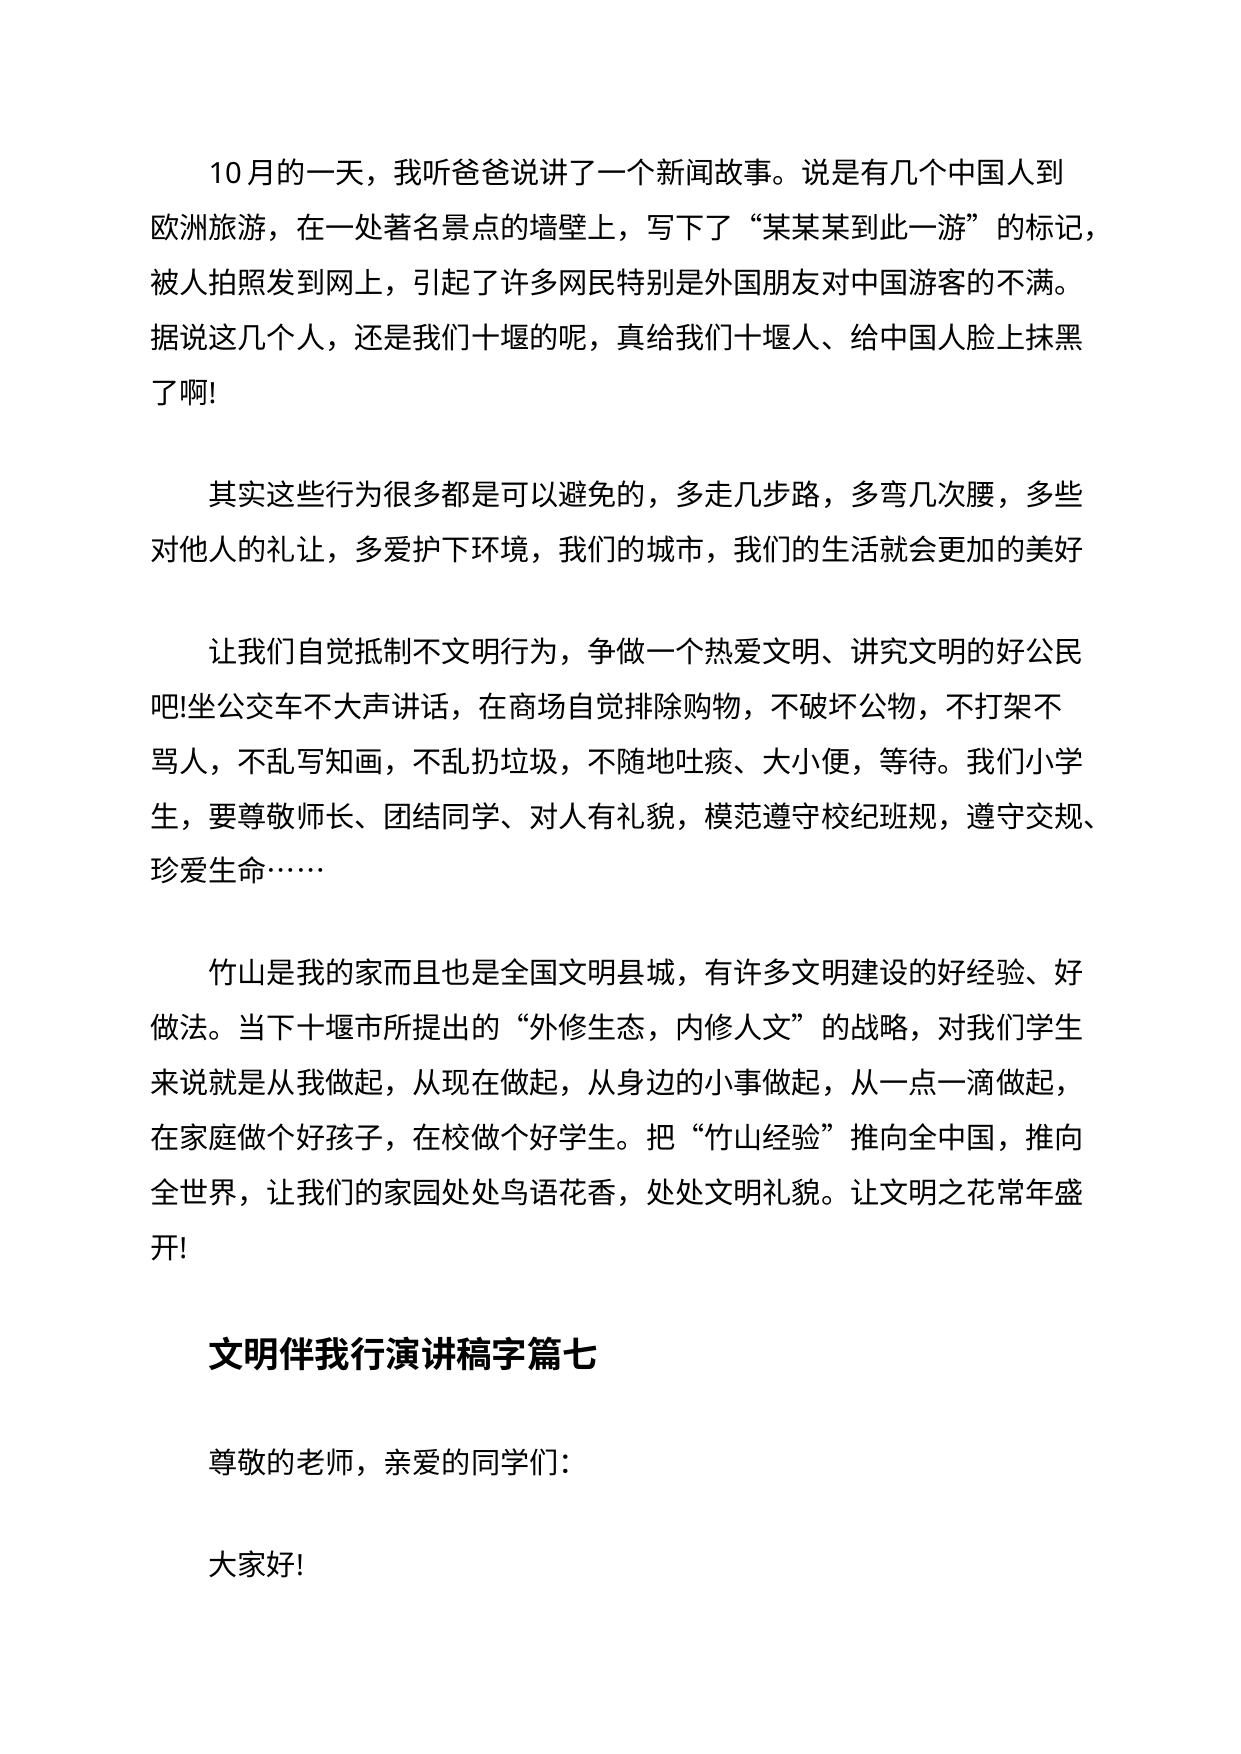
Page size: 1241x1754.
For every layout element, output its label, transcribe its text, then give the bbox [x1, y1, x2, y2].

text 10月的一天，我听爸爸说讲了一个新闻故事。说是有几个中国人到欧洲旅游，在一处著名景点的墙壁上，写下了“某某某到此一游”的标记，被人拍照发到网上，引起了许多网民特别是外国朋友对中国游客的不满。据说这几个人，还是我们十堰的呢，真给我们十堰人、给中国人脸上抹黑了啊! [150, 150, 1090, 412]
text 文明伴我行演讲稿字篇七 [150, 1326, 1090, 1377]
text 竹山是我的家而且也是全国文明县城，有许多文明建设的好经验、好做法。当下十堰市所提出的“外修生态，内修人文”的战略，对我们学生来说就是从我做起，从现在做起，从身边的小事做起，从一点一滴做起，在家庭做个好孩子，在校做个好学生。把“竹山经验”推向全中国，推向全世界，让我们的家园处处鸟语花香，处处文明礼貌。让文明之花常年盛开! [150, 950, 1090, 1267]
text 大家好! [150, 1541, 1090, 1584]
text 让我们自觉抵制不文明行为，争做一个热爱文明、讲究文明的好公民吧!坐公交车不大声讲话，在商场自觉排除购物，不破坏公物，不打架不骂人，不乱写知画，不乱扔垃圾，不随地吐痰、大小便，等待。我们小学生，要尊敬师长、团结同学、对人有礼貌，模范遵守校纪班规，遵守交规、珍爱生命…… [150, 628, 1090, 890]
text 其实这些行为很多都是可以避免的，多走几步路，多弯几次腰，多些对他人的礼让，多爱护下环境，我们的城市，我们的生活就会更加的美好 [150, 472, 1090, 569]
text 尊敬的老师，亲爱的同学们： [150, 1440, 1090, 1482]
